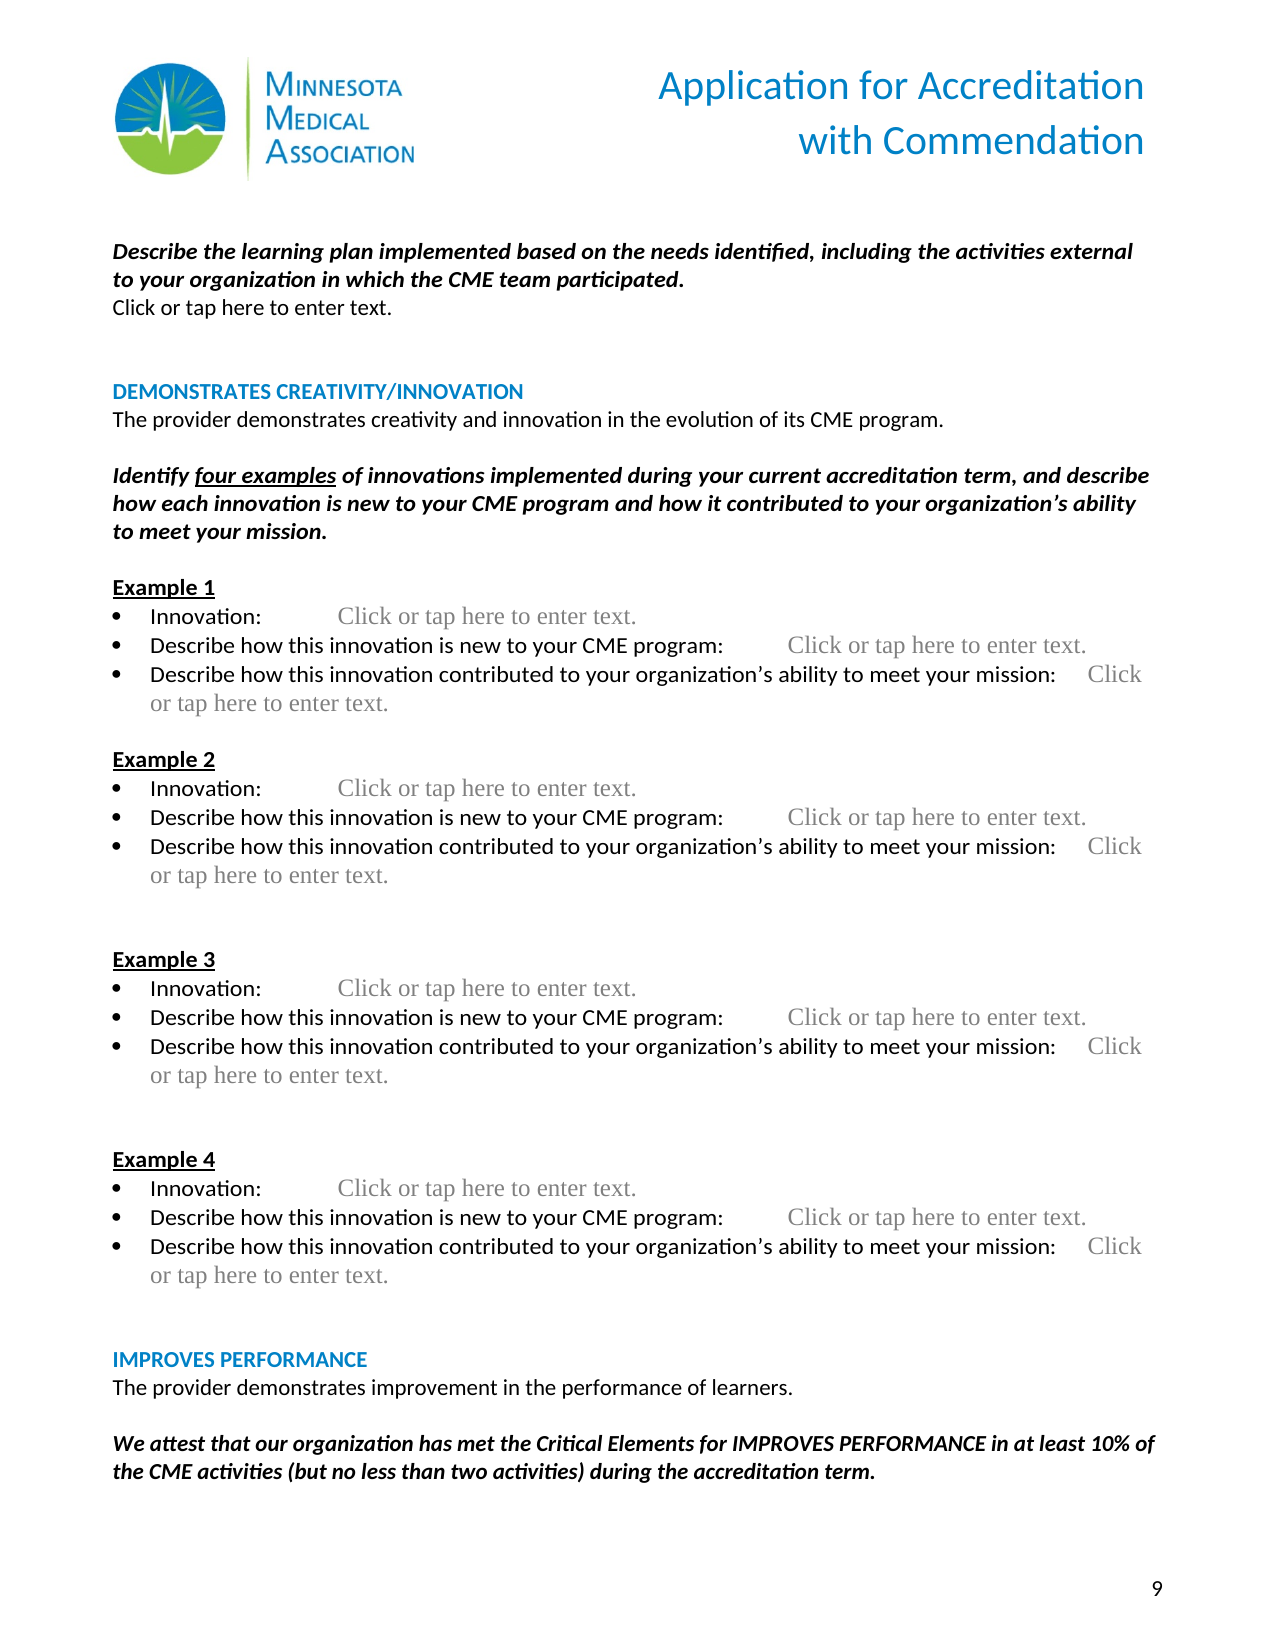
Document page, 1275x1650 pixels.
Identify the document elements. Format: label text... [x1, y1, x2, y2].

list Describe how this innovation contributed to your organization’s ability to meet your mission: [112, 831, 1162, 889]
list Describe how this innovation contributed to your organization’s ability to meet your mission: [112, 1231, 1162, 1289]
text Example 3 [112, 945, 1162, 973]
list Describe how this innovation is new to your CME program: [112, 1002, 1162, 1031]
text Example 1 [112, 573, 1162, 601]
text Demonstrates Creativity/Innovation [112, 377, 1162, 405]
text Improves Performance [112, 1345, 1162, 1373]
text Describe the learning plan implemented based on the needs identified, including the activities external to your organization in which the CME team participated. [112, 237, 1162, 293]
list Describe how this innovation is new to your CME program: [112, 630, 1162, 659]
picture [112, 57, 414, 181]
list Innovation: [112, 1173, 1162, 1202]
list Describe how this innovation is new to your CME program: [112, 1202, 1162, 1231]
list Innovation: [112, 601, 1162, 630]
list Innovation: [112, 973, 1162, 1002]
list Describe how this innovation is new to your CME program: [112, 802, 1162, 831]
list Innovation: [112, 773, 1162, 802]
text The provider demonstrates creativity and innovation in the evolution of its CME program. [112, 405, 1162, 433]
text We attest that our organization has met the Critical Elements for IMPROVES PERFORMANCE in at least 10% of the CME activities (but no less than two activities) during the accreditation term. [112, 1429, 1162, 1485]
text Example 2 [112, 745, 1162, 773]
list Describe how this innovation contributed to your organization’s ability to meet your mission: [112, 1031, 1162, 1089]
text Example 4 [112, 1145, 1162, 1173]
text Identify four examples of innovations implemented during your current accreditation term, and describe how each innovation is new to your CME program and how it contributed to your organization’s ability to meet your mission. [112, 461, 1162, 545]
text The provider demonstrates improvement in the performance of learners. [112, 1373, 1162, 1401]
list Describe how this innovation contributed to your organization’s ability to meet your mission: [112, 659, 1162, 717]
